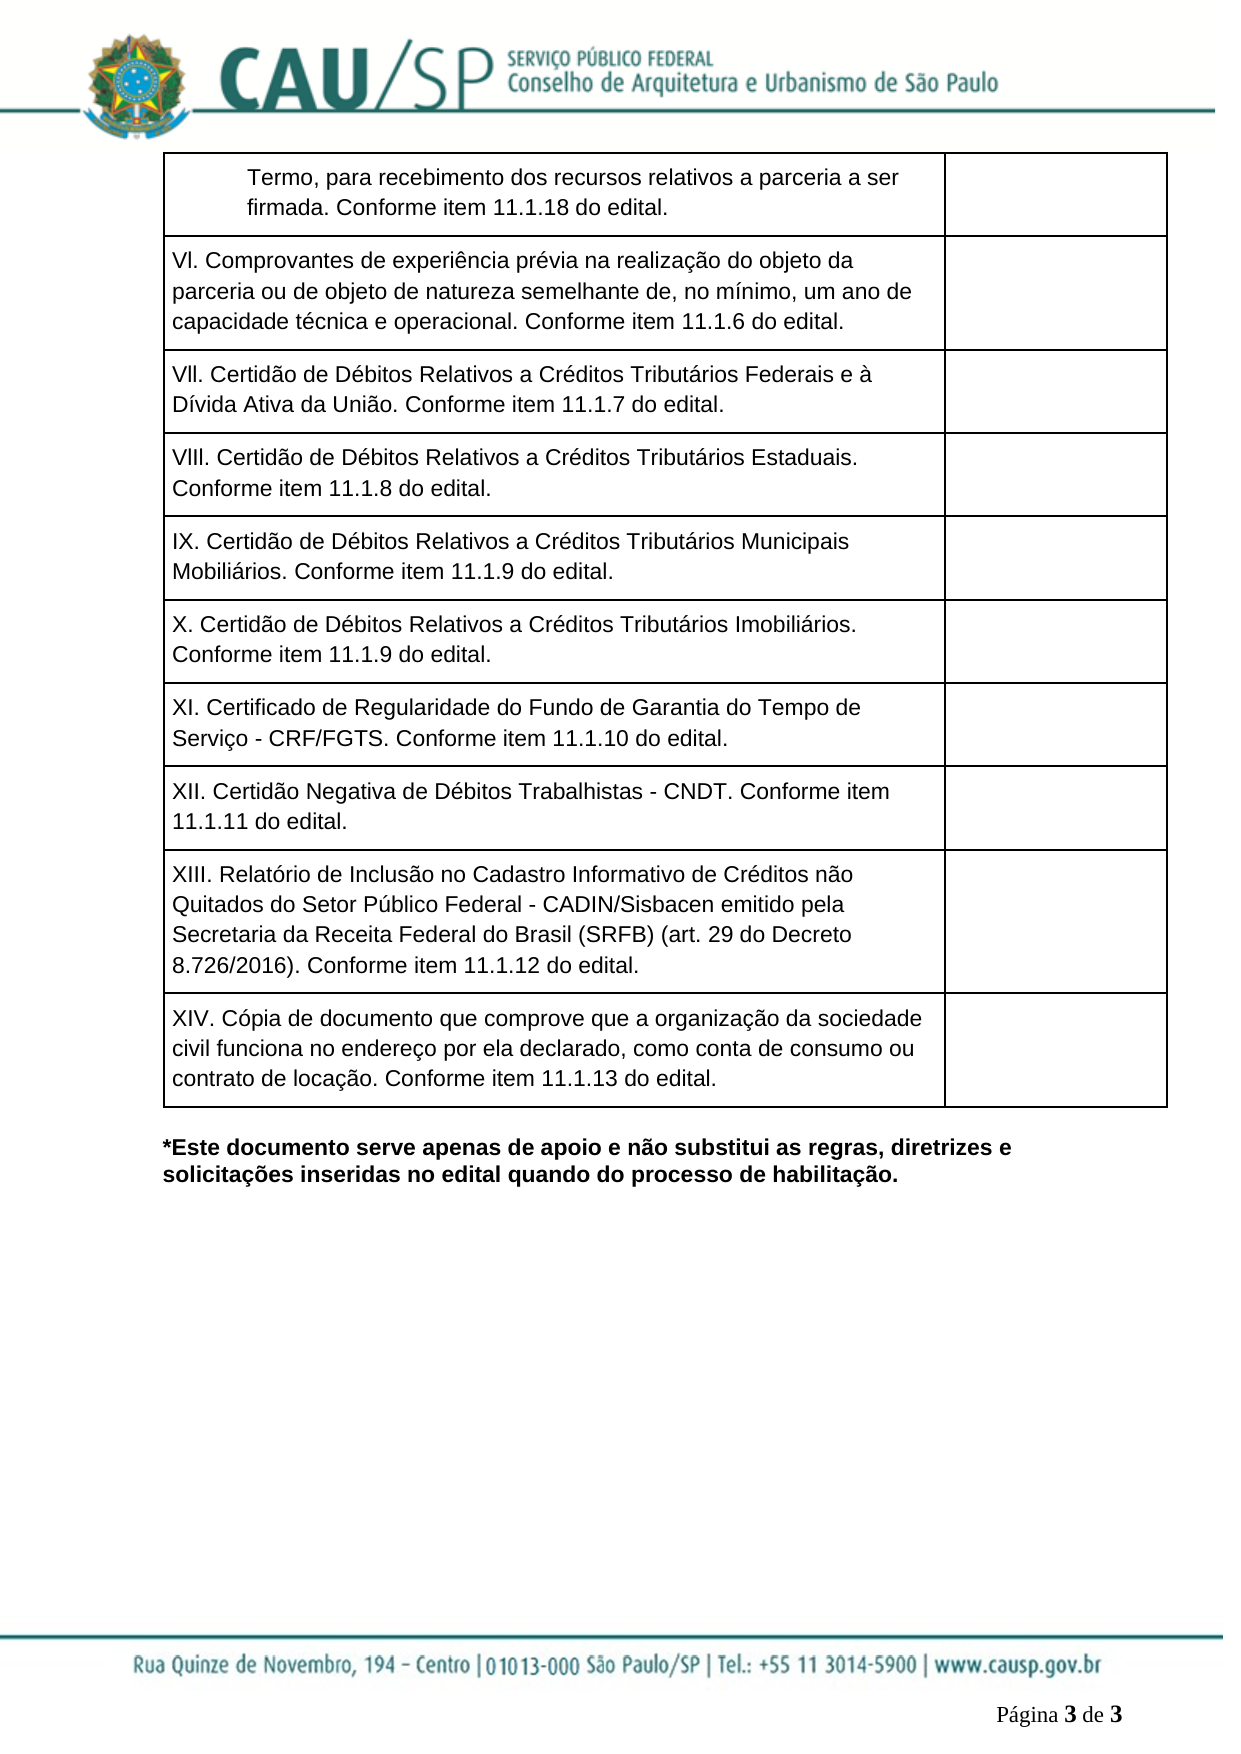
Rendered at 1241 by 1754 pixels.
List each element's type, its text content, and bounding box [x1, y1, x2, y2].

table_cell Vll. Certidão de Débitos Relativos a Créditos Tributários Federais e à Dívida Ativa da União. Conforme item 11.1.7 do edital. [165, 351, 944, 432]
table_cell [946, 684, 1166, 765]
picture [0, 1616, 1223, 1699]
table_cell [946, 994, 1166, 1106]
picture [0, 0, 1216, 152]
text *Este documento serve apenas de apoio e não substitui as regras, diretrizes e solicitações inseridas no edital quando do processo de habilitação. [162, 1134, 1122, 1187]
table_cell [946, 434, 1166, 515]
table_cell XII. Certidão Negativa de Débitos Trabalhistas - CNDT. Conforme item 11.1.11 do edital. [165, 767, 944, 848]
table_cell [946, 517, 1166, 598]
table_cell [946, 351, 1166, 432]
table_cell VlIl. Certidão de Débitos Relativos a Créditos Tributários Estaduais. Conforme item 11.1.8 do edital. [165, 434, 944, 515]
table_cell XIV. Cópia de documento que comprove que a organização da sociedade civil funciona no endereço por ela declarado, como conta de consumo ou contrato de locação. Conforme item 11.1.13 do edital. [165, 994, 944, 1106]
table_cell XIII. Relatório de Inclusão no Cadastro Informativo de Créditos não Quitados do Setor Público Federal - CADIN/Sisbacen emitido pela Secretaria da Receita Federal do Brasil (SRFB) (art. 29 do Decreto 8.726/2016). Conforme item 11.1.12 do edital. [165, 851, 944, 992]
table_cell [946, 767, 1166, 848]
table_cell [946, 154, 1166, 235]
table_cell [946, 851, 1166, 992]
table_cell X. Certidão de Débitos Relativos a Créditos Tributários Imobiliários. Conforme item 11.1.9 do edital. [165, 601, 944, 682]
table_cell XI. Certificado de Regularidade do Fundo de Garantia do Tempo de Serviço - CRF/FGTS. Conforme item 11.1.10 do edital. [165, 684, 944, 765]
table_cell Vl. Comprovantes de experiência prévia na realização do objeto da parceria ou de objeto de natureza semelhante de, no mínimo, um ano de capacidade técnica e operacional. Conforme item 11.1.6 do edital. [165, 237, 944, 348]
table_cell [946, 237, 1166, 348]
table_cell [946, 601, 1166, 682]
table_cell IX. Certidão de Débitos Relativos a Créditos Tributários Municipais Mobiliários. Conforme item 11.1.9 do edital. [165, 517, 944, 598]
